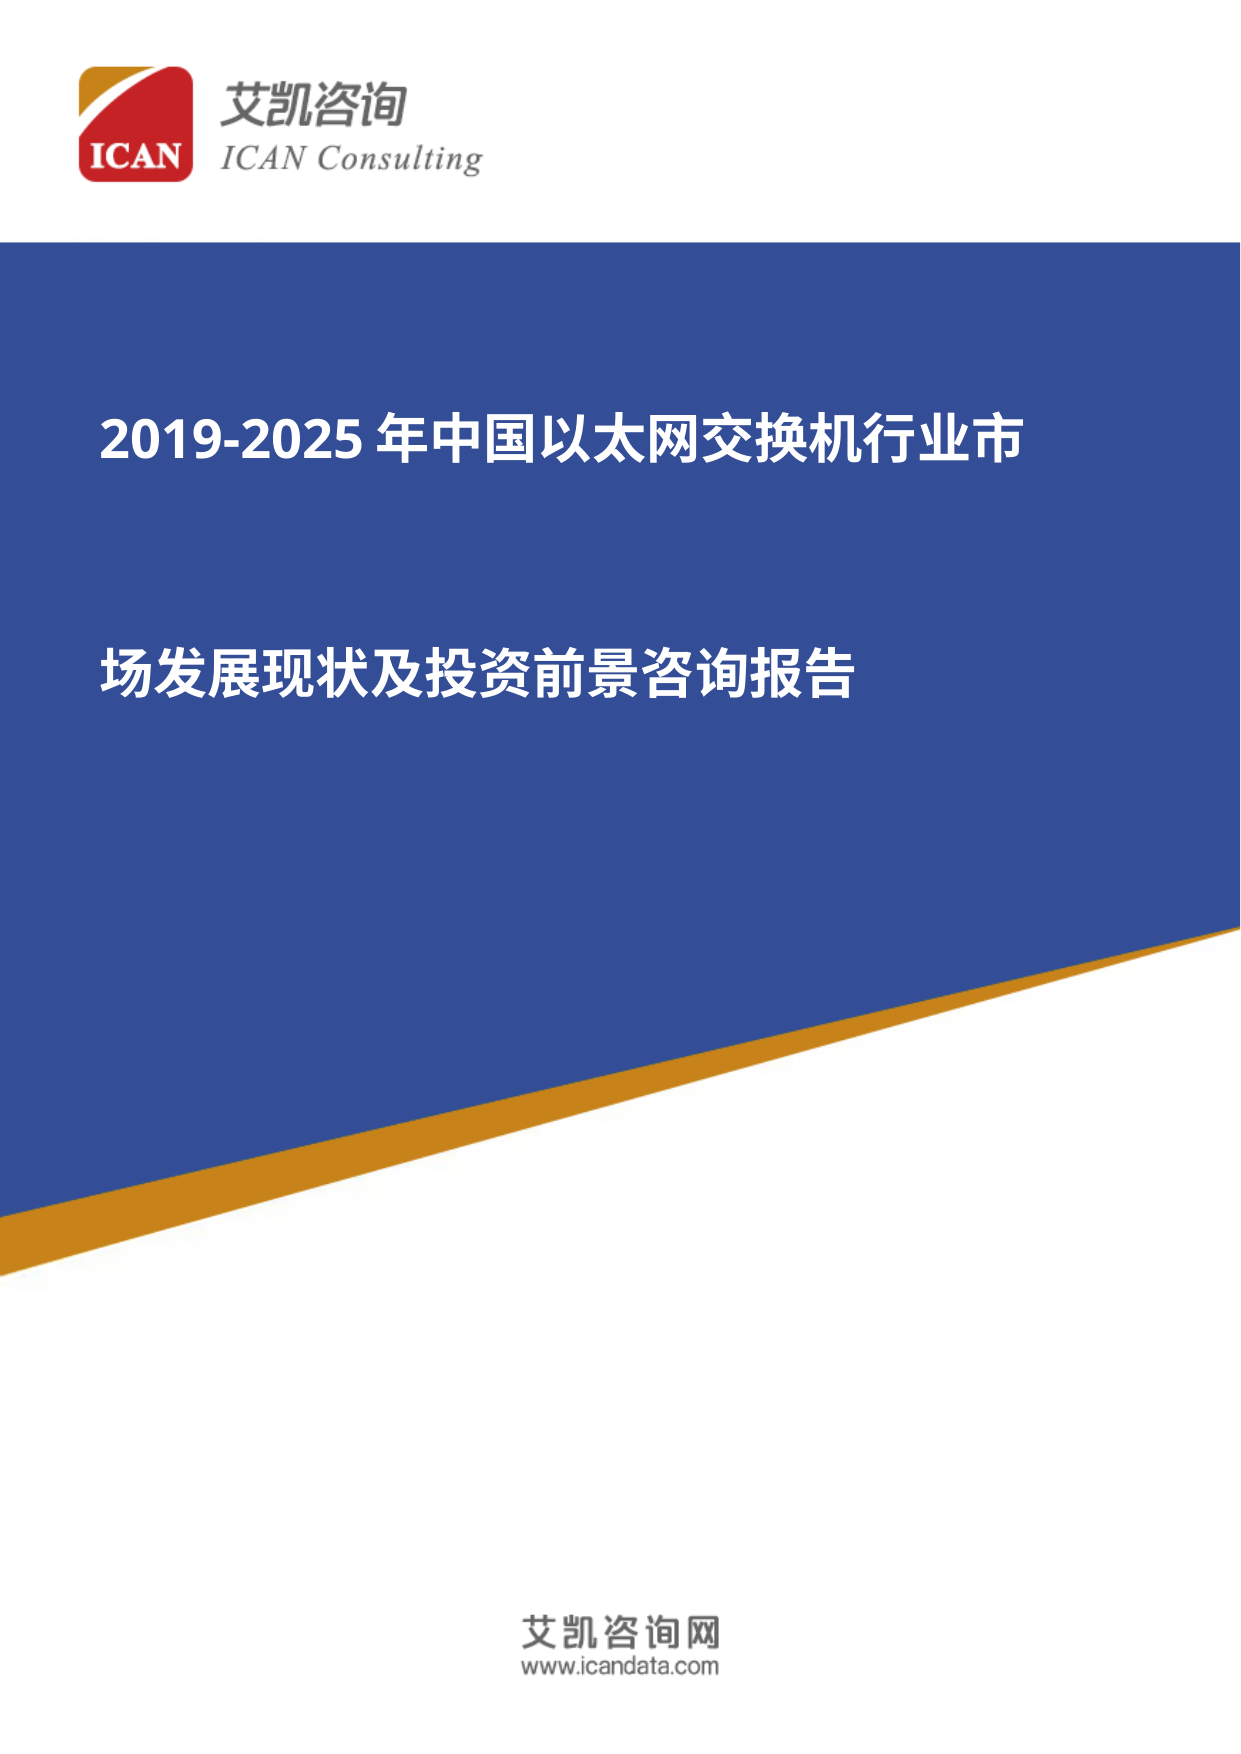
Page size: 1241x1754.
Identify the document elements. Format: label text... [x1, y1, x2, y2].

picture [0, 5, 1241, 1754]
subtitle 2019-2025年中国以太网交换机行业市场发展现状及投资前景咨询报告 [99, 386, 1053, 718]
